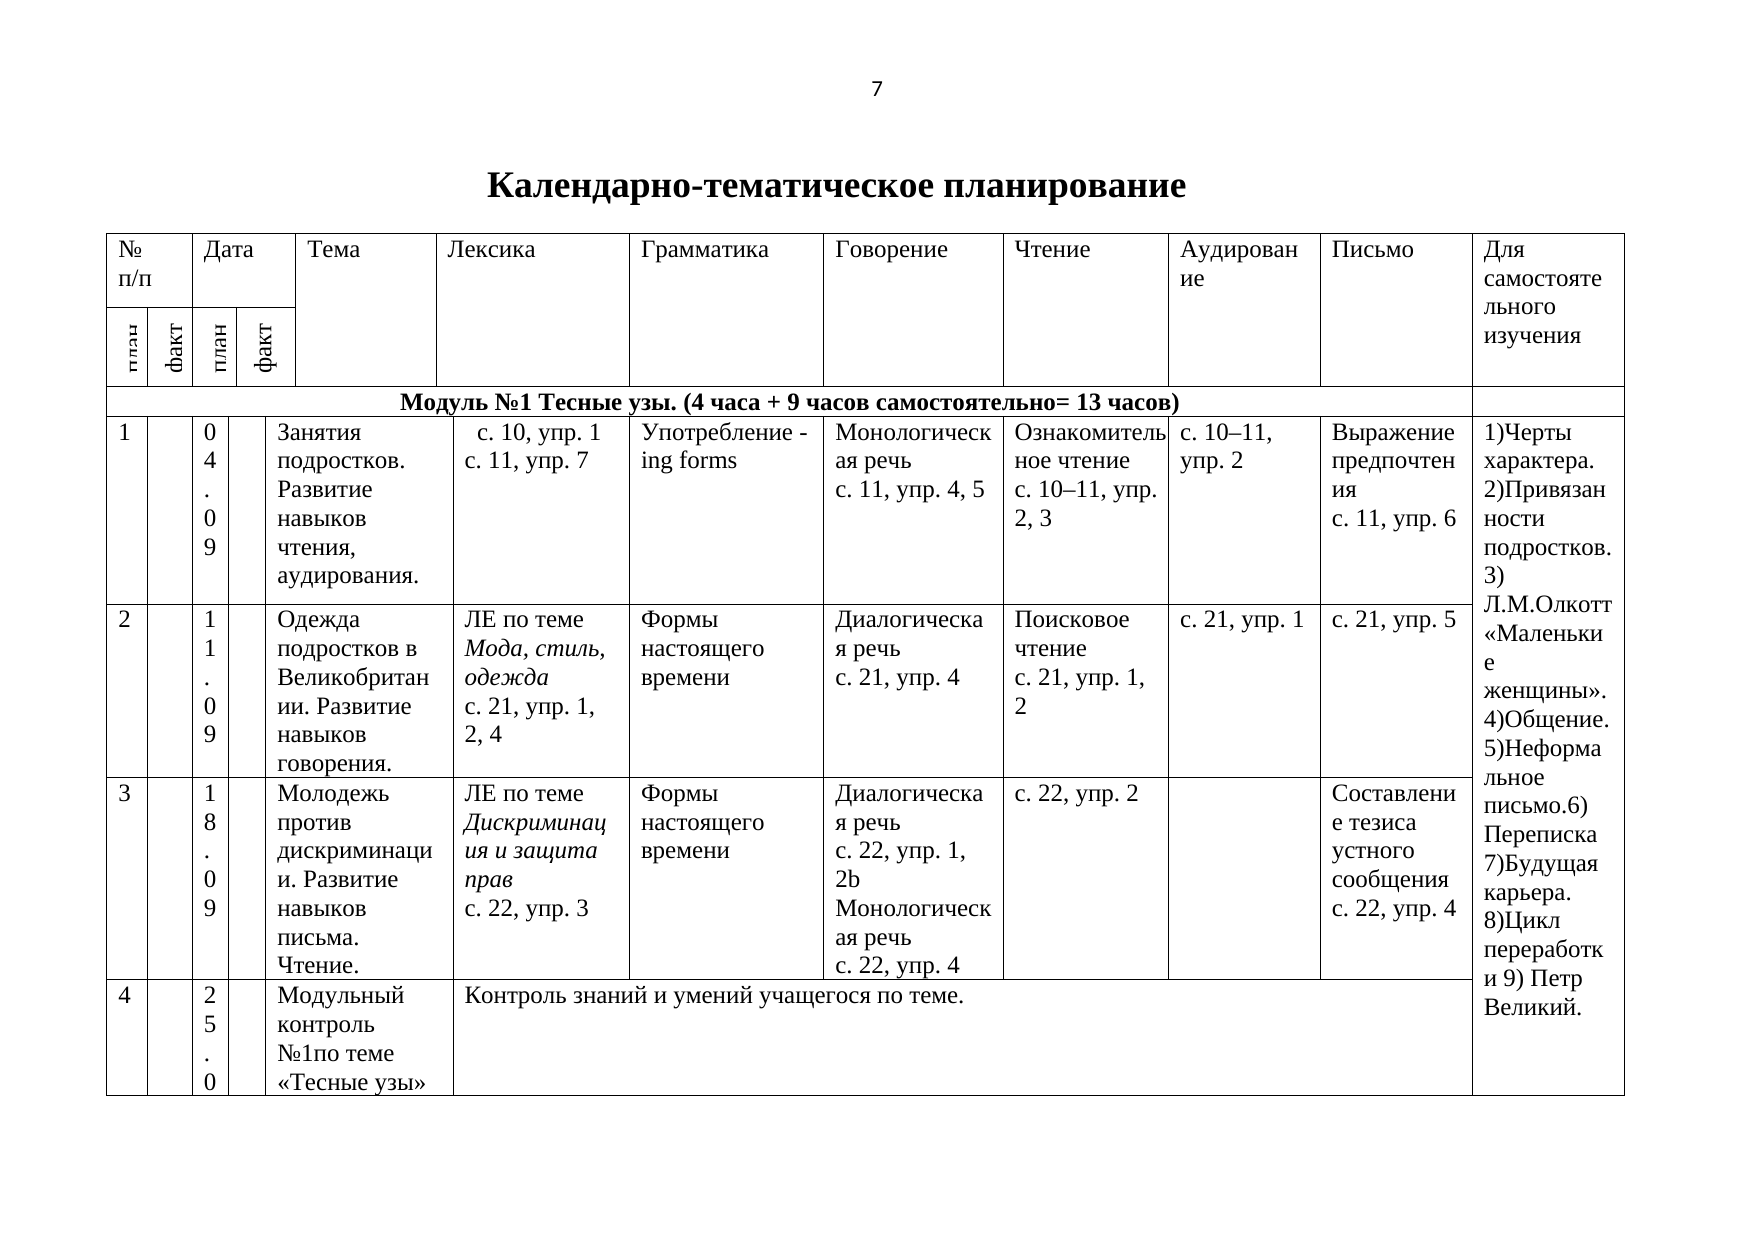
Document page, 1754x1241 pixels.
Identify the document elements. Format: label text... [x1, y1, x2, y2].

table_cell ЛЕ по теме Дискриминация и защита прав с. 22, упр. 3 [454, 778, 629, 979]
table_cell 25.09 [193, 980, 228, 1095]
table_cell [229, 417, 265, 603]
text Календарно-тематическое планирование [413, 162, 1636, 206]
table_header Лексика [437, 234, 629, 386]
table_header Дата [193, 234, 295, 307]
table_header Для самостоятельного изучения [1473, 234, 1624, 386]
table_header Грамматика [630, 234, 823, 386]
table_header Аудирование [1169, 234, 1320, 386]
table_header Говорение [824, 234, 1003, 386]
table_cell Употребление -ing forms [630, 417, 823, 603]
table_cell факт [237, 308, 295, 386]
table_cell Диалогическая речь с. 22, упр. 1, 2b Монологическая речь с. 22, упр. 4 [824, 778, 1003, 979]
table_cell план [107, 308, 147, 386]
table_cell 2 [107, 605, 147, 777]
table_cell Одежда подростков в Великобритании. Развитие навыков говорения. [266, 605, 453, 777]
table_header № п/п [107, 234, 192, 307]
table_cell 3 [107, 778, 147, 979]
table_cell 11.09 [193, 605, 228, 777]
table_cell 4 [107, 980, 147, 1095]
table_cell с. 10–11, упр. 2 [1169, 417, 1320, 603]
table_cell [148, 778, 192, 979]
table_header Письмо [1321, 234, 1472, 386]
table_cell план [193, 308, 236, 386]
table_cell с. 10, упр. 1 с. 11, упр. 7 [454, 417, 629, 603]
table_header Тема [296, 234, 436, 386]
table_cell Выражение предпочтения c. 11, упр. 6 [1321, 417, 1472, 603]
table_cell Монологическая речь с. 11, упр. 4, 5 [824, 417, 1003, 603]
table_cell Диалогическая речь с. 21, упр. 4 [824, 605, 1003, 777]
table_header Чтение [1004, 234, 1168, 386]
table_cell Поисковое чтение с. 21, упр. 1, 2 [1004, 605, 1168, 777]
table_cell [148, 605, 192, 777]
table_cell Ознакомительное чтение с. 10–11, упр. 2, 3 [1004, 417, 1168, 603]
table_cell 18.09 [193, 778, 228, 979]
table_cell ЛЕ по теме Мода, стиль, одежда с. 21, упр. 1, 2, 4 [454, 605, 629, 777]
table_cell [148, 417, 192, 603]
table_cell [148, 980, 192, 1095]
table_cell с. 21, упр. 5 [1321, 605, 1472, 777]
table_cell [1169, 778, 1320, 979]
table_cell Молодежь против дискриминации. Развитие навыков письма. Чтение. [266, 778, 453, 979]
table_cell Формы настоящего времени [630, 605, 823, 777]
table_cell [454, 980, 1472, 1095]
table_cell Формы настоящего времени [630, 778, 823, 979]
table_cell Модуль №1 Тесные узы. (4 часа + 9 часов самостоятельно= 13 часов) [107, 387, 1472, 416]
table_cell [266, 980, 453, 1095]
table_cell 1)Черты характера. 2)Привязанности подростков. 3) Л.М.Олкотт «Маленькие женщины». 4)Общение. 5)Неформальное письмо.6) Переписка 7)Будущая карьера. 8)Цикл переработки 9) Петр Великий. [1473, 417, 1624, 1095]
table_cell [229, 980, 265, 1095]
table_cell [229, 778, 265, 979]
table_cell 04.09 [193, 417, 228, 603]
table_cell факт [148, 308, 192, 386]
table_cell с. 22, упр. 2 [1004, 778, 1168, 979]
table_cell [1473, 387, 1624, 416]
table_cell 1 [107, 417, 147, 603]
table_cell Составление тезиса устного сообщения с. 22, упр. 4 [1321, 778, 1472, 979]
table_cell [229, 605, 265, 777]
table_cell Занятия подростков. Развитие навыков чтения, аудирования. [266, 417, 453, 603]
table_cell с. 21, упр. 1 [1169, 605, 1320, 777]
